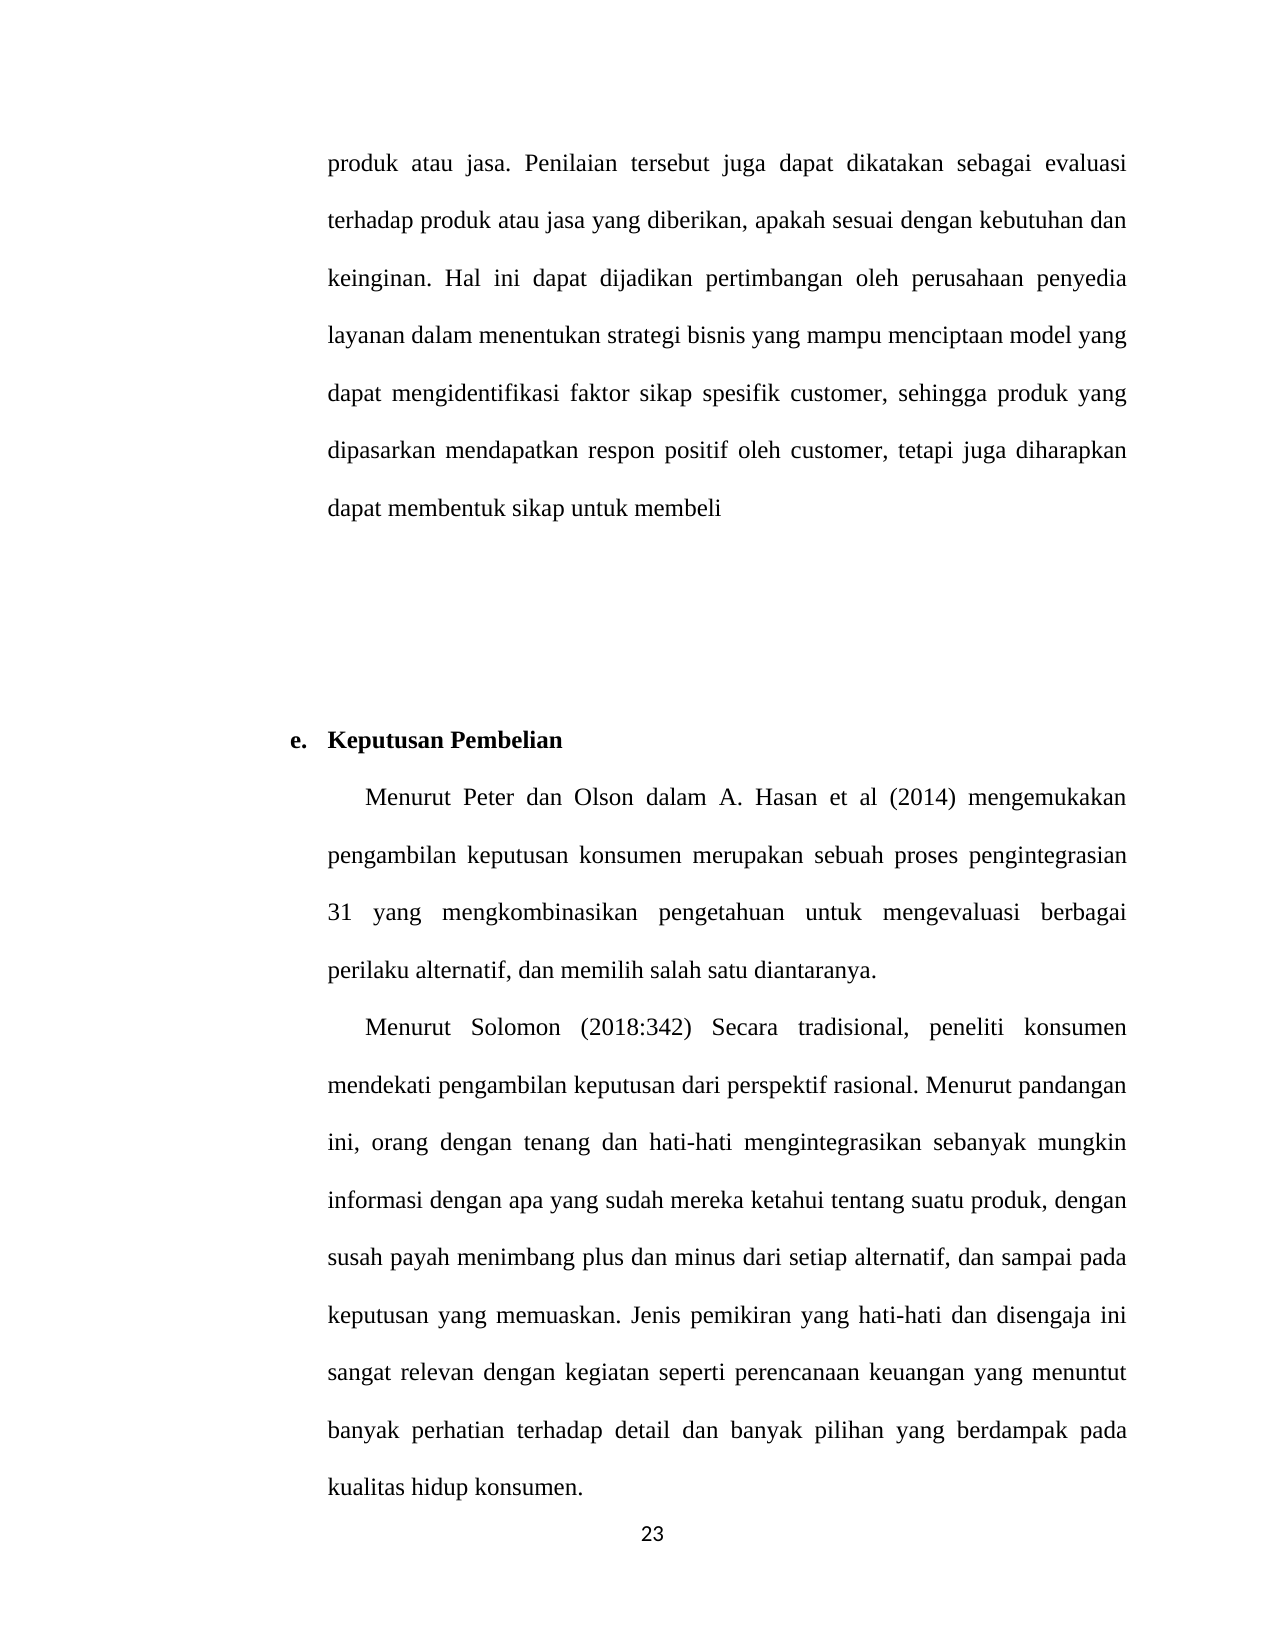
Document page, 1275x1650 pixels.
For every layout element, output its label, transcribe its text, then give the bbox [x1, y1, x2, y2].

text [327, 148, 1127, 521]
list Menurut Peter dan Olson dalam A. Hasan et al (2014) mengemukakan pengambilan keputusan konsumen merupakan sebuah proses pengintegrasian 31 yang mengkombinasikan pengetahuan untuk mengevaluasi berbagai perilaku alternatif, dan memilih salah satu diantaranya. [327, 782, 1127, 983]
list Menurut Solomon (2018:342) Secara tradisional, peneliti konsumen mendekati pengambilan keputusan dari perspektif rasional. Menurut pandangan ini, orang dengan tenang dan hati-hati mengintegrasikan sebanyak mungkin informasi dengan apa yang sudah mereka ketahui tentang suatu produk, dengan susah payah menimbang plus dan minus dari setiap alternatif, dan sampai pada keputusan yang memuaskan. Jenis pemikiran yang hati-hati dan disengaja ini sangat relevan dengan kegiatan seperti perencanaan keuangan yang menuntut banyak perhatian terhadap detail dan banyak pilihan yang berdampak pada kualitas hidup konsumen. [327, 1012, 1127, 1501]
list Keputusan Pembelian [290, 725, 1127, 753]
